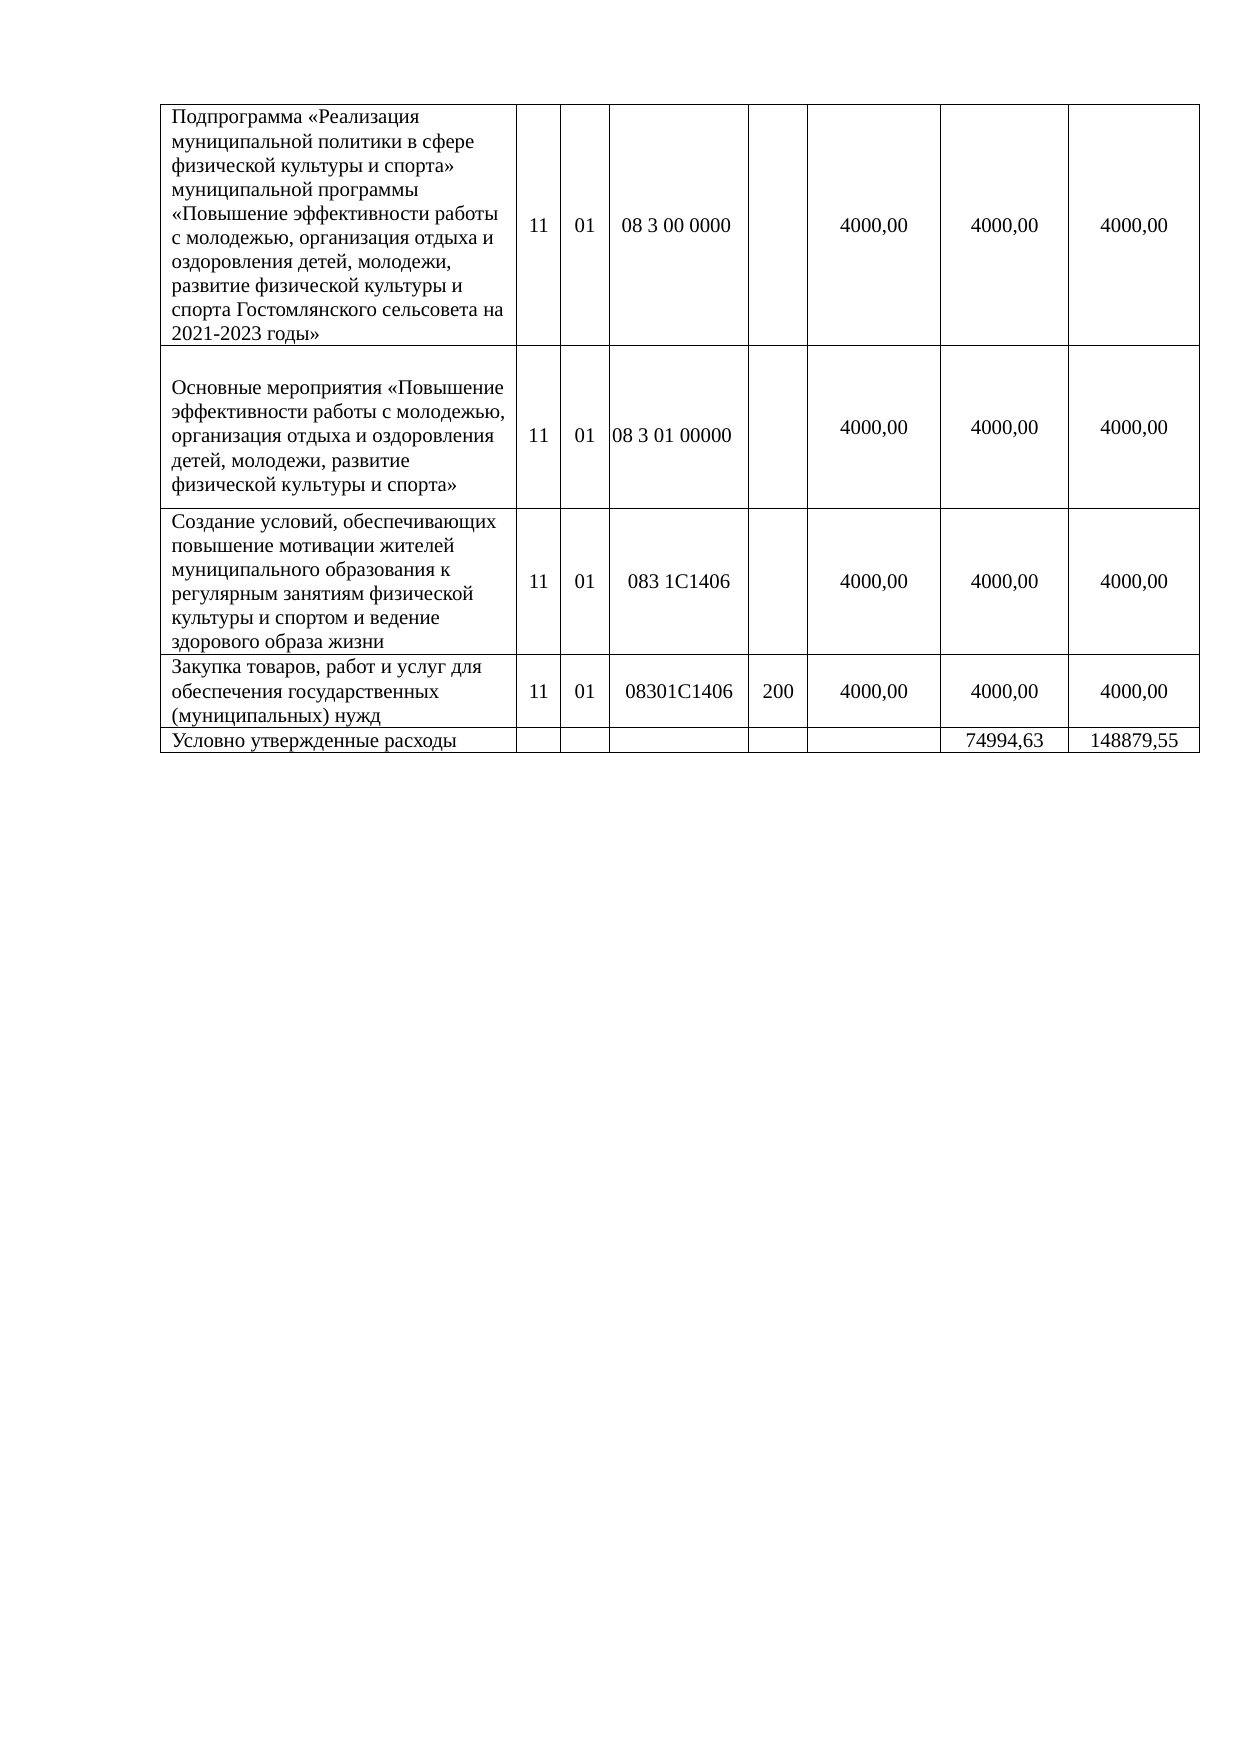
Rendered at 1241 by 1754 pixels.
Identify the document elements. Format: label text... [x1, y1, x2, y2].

table_cell 4000,00 [941, 105, 1068, 345]
table_cell [517, 728, 560, 752]
table_cell Создание условий, обеспечивающих повышение мотивации жителей муниципального образования к регулярным занятиям физической культуры и спортом и ведение здорового образа жизни [161, 509, 516, 653]
table_cell 08 3 01 00000 [610, 346, 748, 508]
table_cell 4000,00 [808, 655, 940, 727]
table_cell [749, 346, 807, 508]
table_cell 4000,00 [1069, 105, 1199, 345]
table_cell [749, 728, 807, 752]
table_cell 11 [517, 346, 560, 508]
table_cell [749, 105, 807, 345]
table_cell 11 [517, 655, 560, 727]
table_cell 083 1С1406 [610, 509, 748, 653]
table_cell Закупка товаров, работ и услуг для обеспечения государственных (муниципальных) нужд [161, 655, 516, 727]
table_cell 01 [561, 346, 609, 508]
table_cell [808, 728, 940, 752]
table_cell 11 [517, 509, 560, 653]
table_cell 4000,00 [941, 509, 1068, 653]
table_cell Условно утвержденные расходы [161, 728, 516, 752]
table_cell 4000,00 [808, 105, 940, 345]
table_cell 11 [517, 105, 560, 345]
table_cell Основные мероприятия «Повышение эффективности работы с молодежью, организация отдыха и оздоровления детей, молодежи, развитие физической культуры и спорта» [161, 346, 516, 508]
table_cell 4000,00 [808, 346, 940, 508]
table_cell 4000,00 [1069, 655, 1199, 727]
table_cell Подпрограмма «Реализация муниципальной политики в сфере физической культуры и спорта» муниципальной программы «Повышение эффективности работы с молодежью, организация отдыха и оздоровления детей, молодежи, развитие физической культуры и спорта Гостомлянского сельсовета на 2021-2023 годы» [161, 105, 516, 345]
table_cell 200 [749, 655, 807, 727]
table_cell 4000,00 [1069, 346, 1199, 508]
table_cell 4000,00 [941, 346, 1068, 508]
table_cell 01 [561, 655, 609, 727]
table_cell 74994,63 [941, 728, 1068, 752]
table_cell 4000,00 [1069, 509, 1199, 653]
table_cell 01 [561, 509, 609, 653]
table_cell 4000,00 [941, 655, 1068, 727]
table_cell [610, 728, 748, 752]
table_cell [561, 728, 609, 752]
table_cell 01 [561, 105, 609, 345]
table_cell [749, 509, 807, 653]
table_cell 4000,00 [808, 509, 940, 653]
table_cell 08 3 00 0000 [610, 105, 748, 345]
table_cell 148879,55 [1069, 728, 1199, 752]
table_cell 08301С1406 [610, 655, 748, 727]
